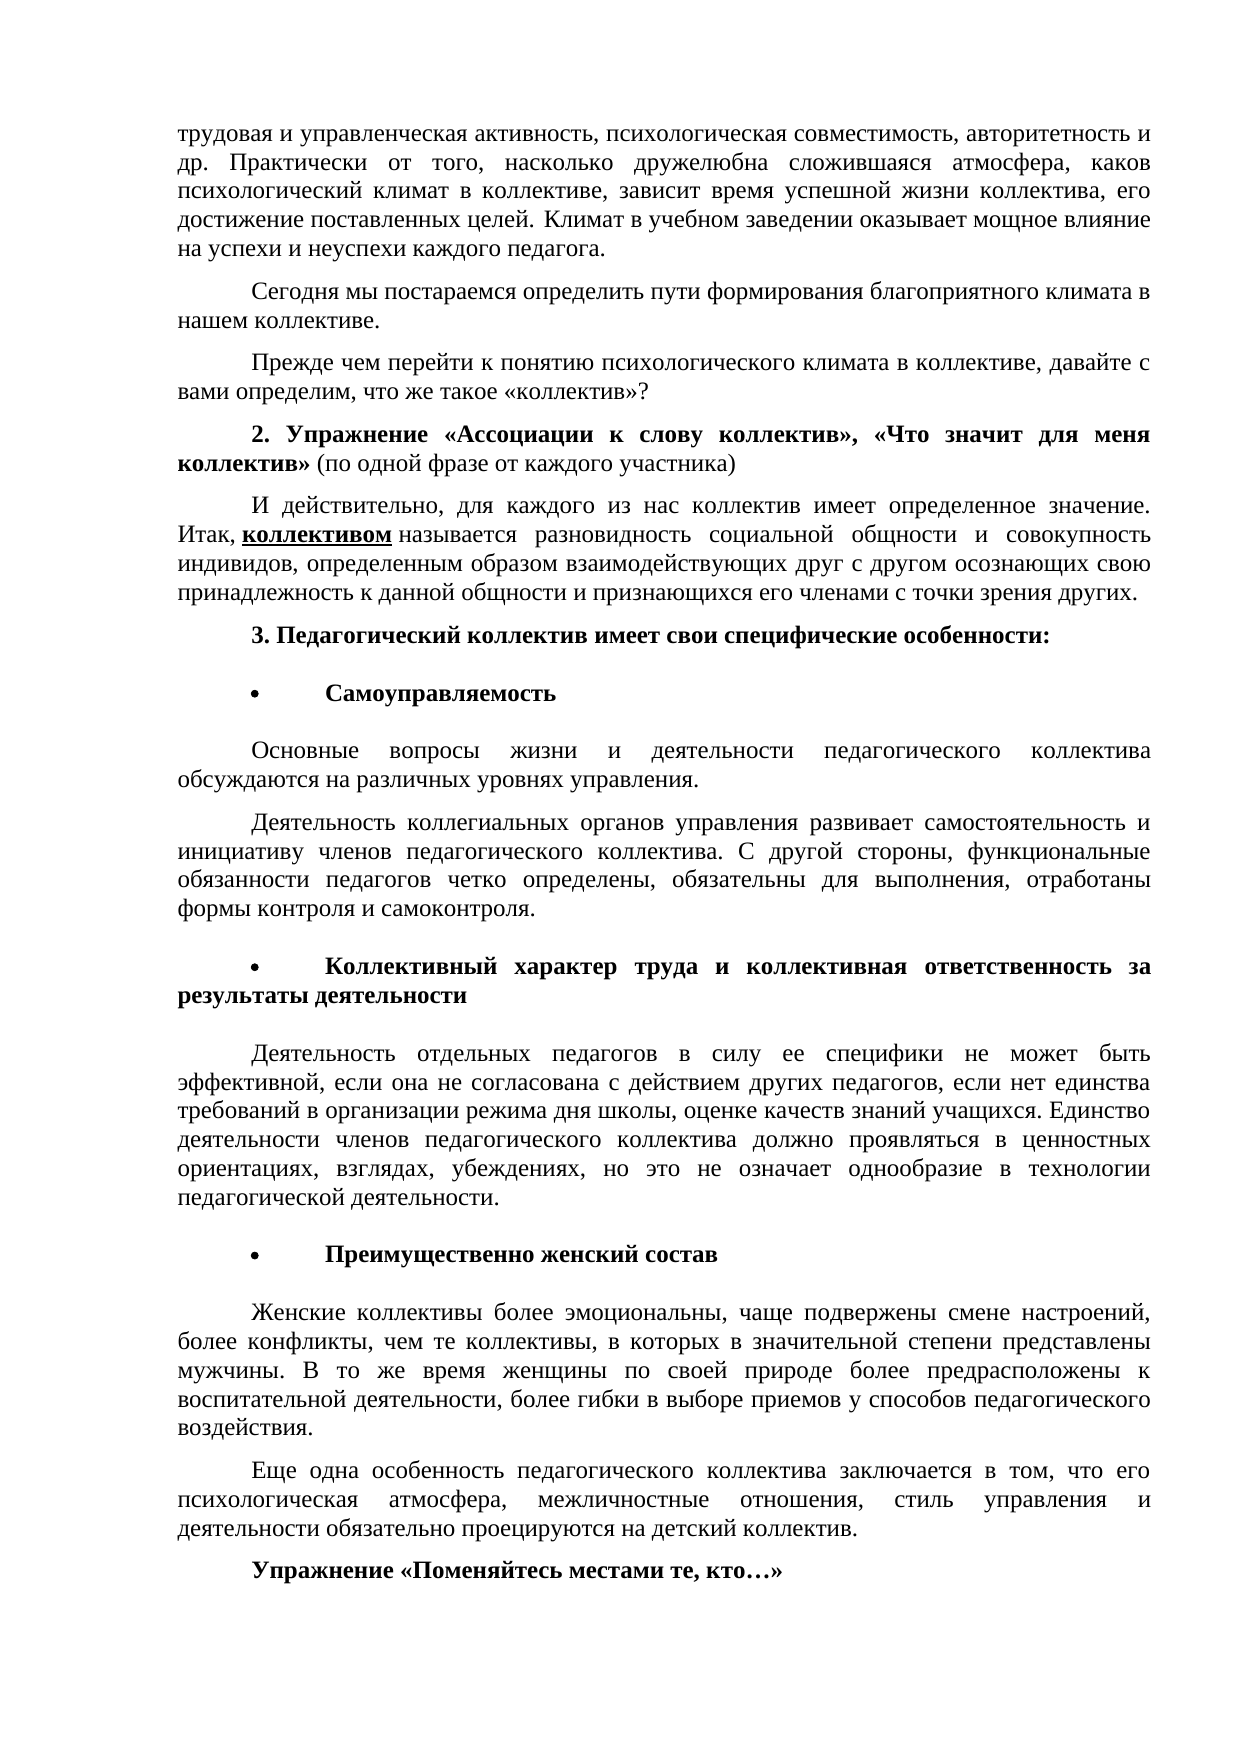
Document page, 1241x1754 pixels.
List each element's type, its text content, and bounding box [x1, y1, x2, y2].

text Женские коллективы более эмоциональны, чаще подвержены смене настроений, более конфликты, чем те коллективы, в которых в значительной степени представлены мужчины. В то же время женщины по своей природе более предрасположены к воспитательной деятельности, более гибки в выборе приемов у способов педагогического воздействия. [177, 1297, 1152, 1441]
list Самоуправляемость [177, 678, 1152, 706]
text И действительно, для каждого из нас коллектив имеет определенное значение. Итак, коллективом называется разновидность социальной общности и совокупность индивидов, определенным образом взаимодействующих друг с другом осознающих свою принадлежность к данной общности и признающихся его членами с точки зрения других. [177, 491, 1152, 606]
text Еще одна особенность педагогического коллектива заключается в том, что его психологическая атмосфера, межличностные отношения, стиль управления и деятельности обязательно проецируются на детский коллектив. [177, 1455, 1152, 1542]
text 3. Педагогический коллектив имеет свои специфические особенности: [177, 620, 1152, 648]
text Деятельность отдельных педагогов в силу ее специфики не может быть эффективной, если она не согласована с действием других педагогов, если нет единства требований в организации режима дня школы, оценке качеств знаний учащихся. Единство деятельности членов педагогического коллектива должно проявляться в ценностных ориентациях, взглядах, убеждениях, но это не означает однообразие в технологии педагогической деятельности. [177, 1038, 1152, 1210]
text Прежде чем перейти к понятию психологического климата в коллективе, давайте с вами определим, что же такое «коллектив»? [177, 347, 1152, 405]
text 2. Упражнение «Ассоциации к слову коллектив», «Что значит для меня коллектив» (по одной фразе от каждого участника) [177, 419, 1152, 477]
text Упражнение «Поменяйтесь местами те, кто…» [177, 1556, 1152, 1584]
text Основные вопросы жизни и деятельности педагогического коллектива обсуждаются на различных уровнях управления. [177, 736, 1152, 793]
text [177, 118, 1152, 262]
text Сегодня мы постараемся определить пути формирования благоприятного климата в нашем коллективе. [177, 276, 1152, 333]
list Преимущественно женский состав [177, 1239, 1152, 1268]
text Деятельность коллегиальных органов управления развивает самостоятельность и инициативу членов педагогического коллектива. С другой стороны, функциональные обязанности педагогов четко определены, обязательны для выполнения, отработаны формы контроля и самоконтроля. [177, 807, 1152, 922]
list Коллективный характер труда и коллективная ответственность за результаты деятельности [177, 951, 1152, 1009]
